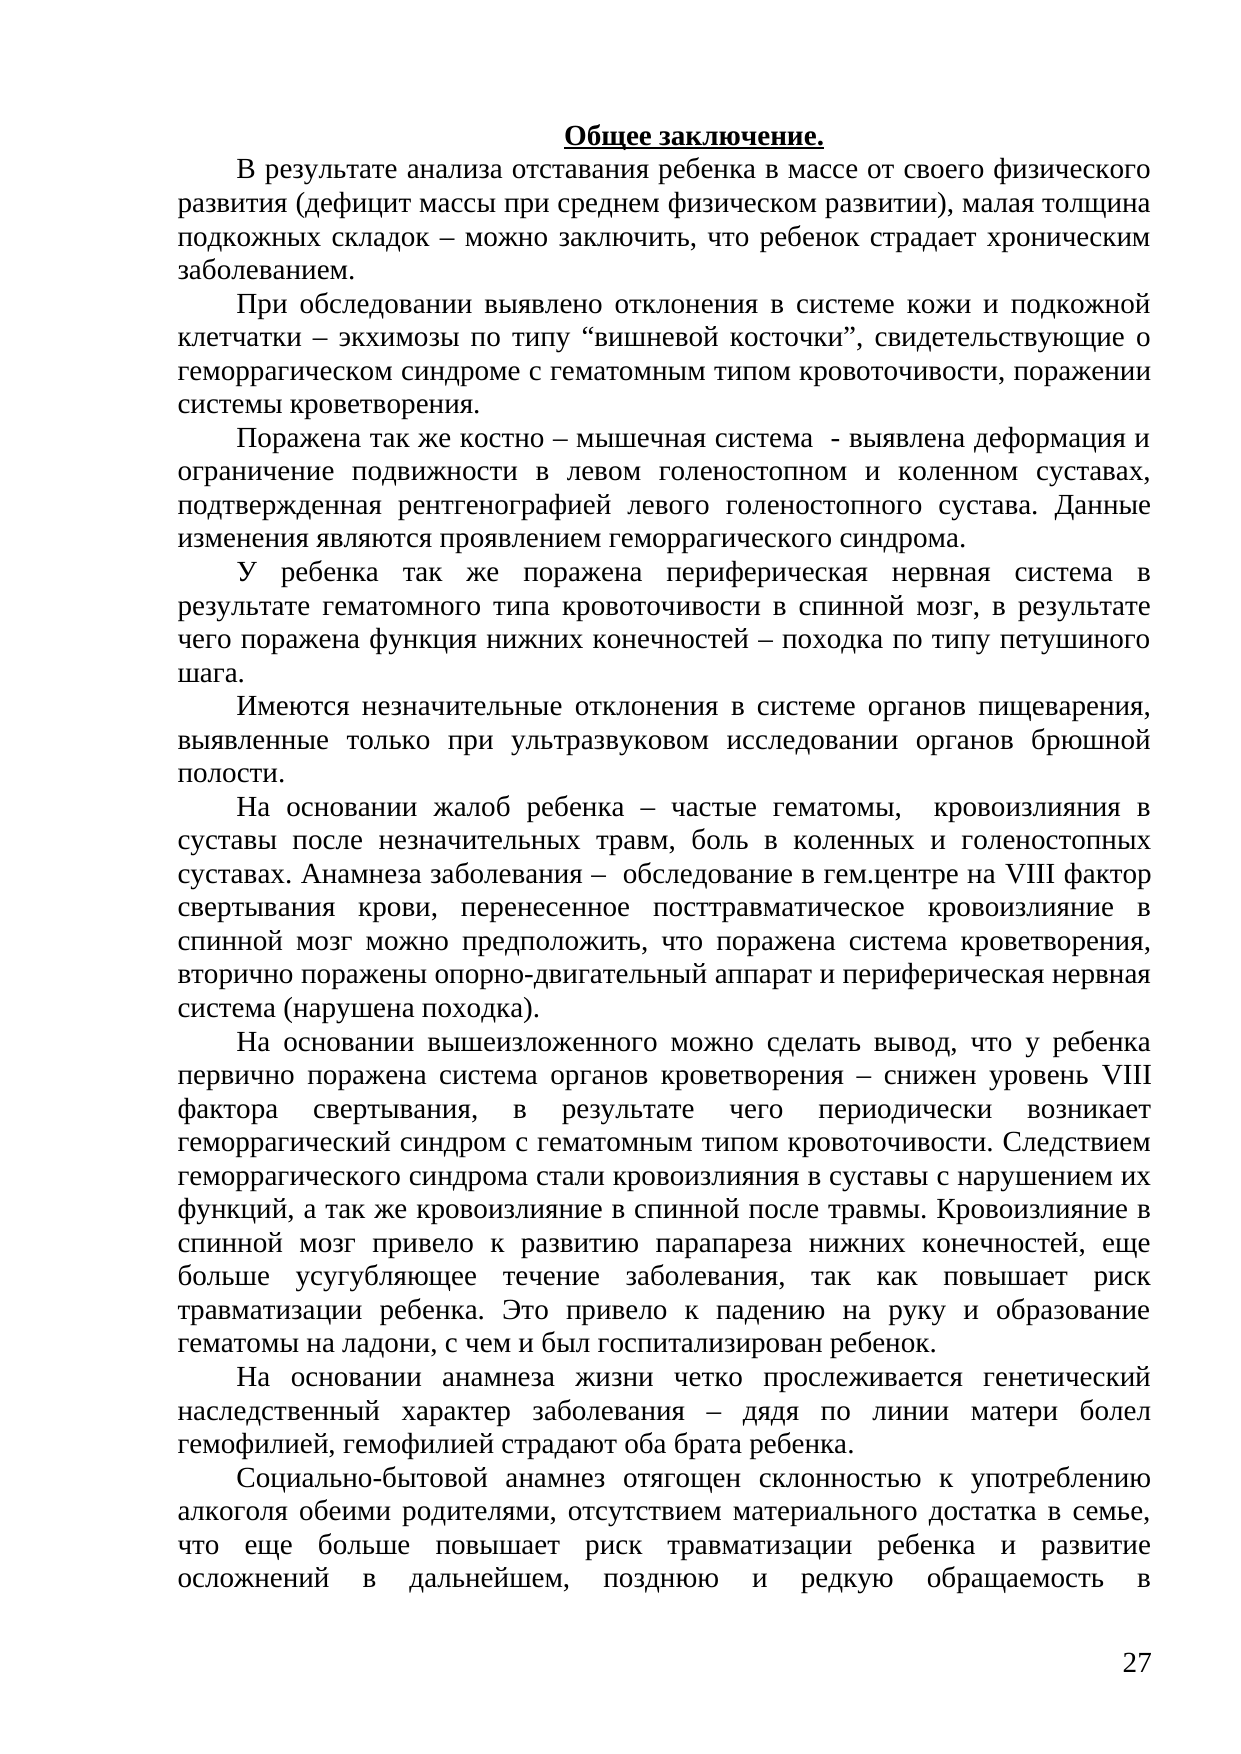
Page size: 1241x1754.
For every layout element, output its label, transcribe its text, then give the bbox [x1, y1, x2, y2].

text Поражена так же костно – мышечная система - выявлена деформация и ограничение подвижности в левом голеностопном и коленном суставах, подтвержденная рентгенографией левого голеностопного сустава. Данные изменения являются проявлением геморрагического синдрома. [177, 420, 1152, 554]
text У ребенка так же поражена периферическая нервная система в результате гематомного типа кровоточивости в спинной мозг, в результате чего поражена функция нижних конечностей – походка по типу петушиного шага. [177, 554, 1152, 688]
text В результате анализа отставания ребенка в массе от своего физического развития (дефицит массы при среднем физическом развитии), малая толщина подкожных складок – можно заключить, что ребенок страдает хроническим заболеванием. [177, 152, 1152, 286]
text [177, 1460, 1152, 1594]
text На основании жалоб ребенка – частые гематомы, кровоизлияния в суставы после незначительных травм, боль в коленных и голеностопных суставах. Анамнеза заболевания – обследование в гем.центре на VIII фактор свертывания крови, перенесенное посттравматическое кровоизлияние в спинной мозг можно предположить, что поражена система кроветворения, вторично поражены опорно-двигательный аппарат и периферическая нервная система (нарушена походка). [177, 789, 1152, 1024]
text При обследовании выявлено отклонения в системе кожи и подкожной клетчатки – экхимозы по типу “вишневой косточки”, свидетельствующие о геморрагическом синдроме с гематомным типом кровоточивости, поражении системы кроветворения. [177, 286, 1152, 420]
text Имеются незначительные отклонения в системе органов пищеварения, выявленные только при ультразвуковом исследовании органов брюшной полости. [177, 688, 1152, 789]
text На основании анамнеза жизни четко прослеживается генетический наследственный характер заболевания – дядя по линии матери болел гемофилией, гемофилией страдают оба брата ребенка. [177, 1359, 1152, 1460]
text На основании вышеизложенного можно сделать вывод, что у ребенка первично поражена система органов кроветворения – снижен уровень VIII фактора свертывания, в результате чего периодически возникает геморрагический синдром с гематомным типом кровоточивости. Следствием геморрагического синдрома стали кровоизлияния в суставы с нарушением их функций, а так же кровоизлияние в спинной после травмы. Кровоизлияние в спинной мозг привело к развитию парапареза нижних конечностей, еще больше усугубляющее течение заболевания, так как повышает риск травматизации ребенка. Это привело к падению на руку и образование гематомы на ладони, с чем и был госпитализирован ребенок. [177, 1024, 1152, 1359]
text Общее заключение. [177, 118, 1152, 152]
